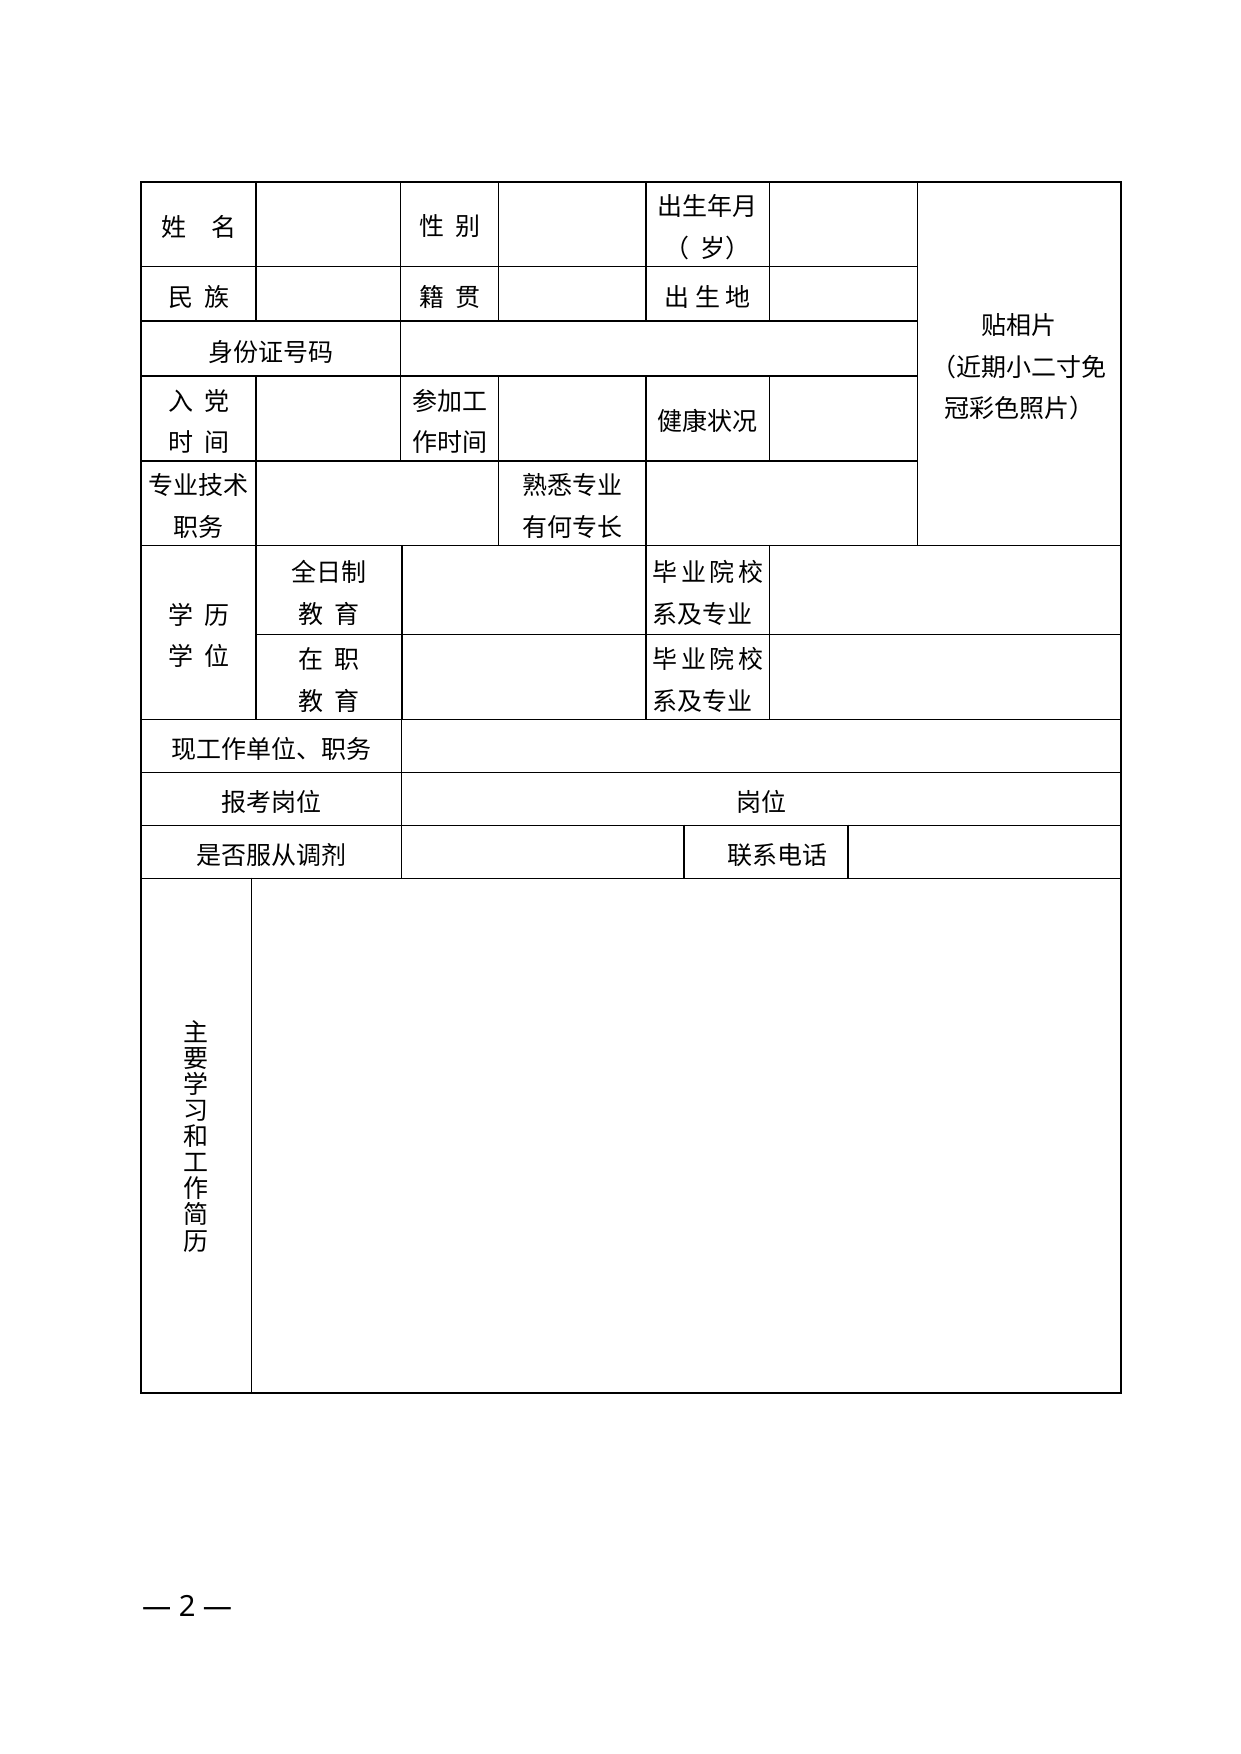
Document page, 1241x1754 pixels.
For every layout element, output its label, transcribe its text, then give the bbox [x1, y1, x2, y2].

table_cell 参加工作时间 [401, 377, 498, 460]
table_cell 联系电话 [685, 826, 847, 878]
table_header 性 别 [401, 183, 498, 266]
table_cell 健康状况 [647, 377, 769, 460]
table_cell [770, 635, 1120, 718]
table_cell 主要学习和工作简历 [142, 879, 251, 1392]
table_cell 毕业院校系及专业 [647, 546, 769, 634]
table_header [770, 183, 917, 266]
table_cell 籍 贯 [401, 267, 498, 320]
table_cell 出 生 地 [647, 267, 769, 320]
table_cell [257, 267, 400, 320]
table_cell 全日制 教 育 [257, 546, 401, 634]
table_cell 岗位 [402, 773, 1120, 824]
table_cell [849, 826, 1120, 878]
table_cell [770, 267, 917, 320]
table_cell [403, 635, 645, 718]
table_cell 熟悉专业 有何专长 [499, 462, 645, 545]
table_cell 学 历 学 位 [142, 546, 255, 718]
table_cell 专业技术职务 [142, 462, 255, 545]
table_cell 身份证号码 [142, 322, 400, 375]
table_header 贴相片 （近期小二寸免冠彩色照片） [918, 183, 1120, 545]
table_cell 民 族 [142, 267, 255, 320]
table_cell [499, 267, 645, 320]
table_cell [252, 879, 1120, 1392]
table_header [257, 183, 400, 266]
table_cell 是否服从调剂 [142, 826, 401, 878]
table_cell [770, 377, 917, 460]
table_header 出生年月 （ 岁） [647, 183, 769, 266]
table_cell 毕业院校系及专业 [647, 635, 769, 718]
table_cell [402, 720, 1120, 772]
table_cell 在 职 教 育 [257, 635, 401, 718]
table_cell [647, 462, 917, 545]
table_header 姓 名 [142, 183, 255, 266]
table_cell [403, 546, 645, 634]
table_cell [257, 377, 400, 460]
table_cell 现工作单位、职务 [142, 720, 401, 772]
table_cell [257, 462, 498, 545]
table_cell [770, 546, 1120, 634]
table_cell [401, 322, 917, 375]
table_cell [499, 377, 645, 460]
table_cell 报考岗位 [142, 773, 401, 824]
table_cell 入 党 时 间 [142, 377, 255, 460]
table_header [499, 183, 645, 266]
table_cell [402, 826, 683, 878]
